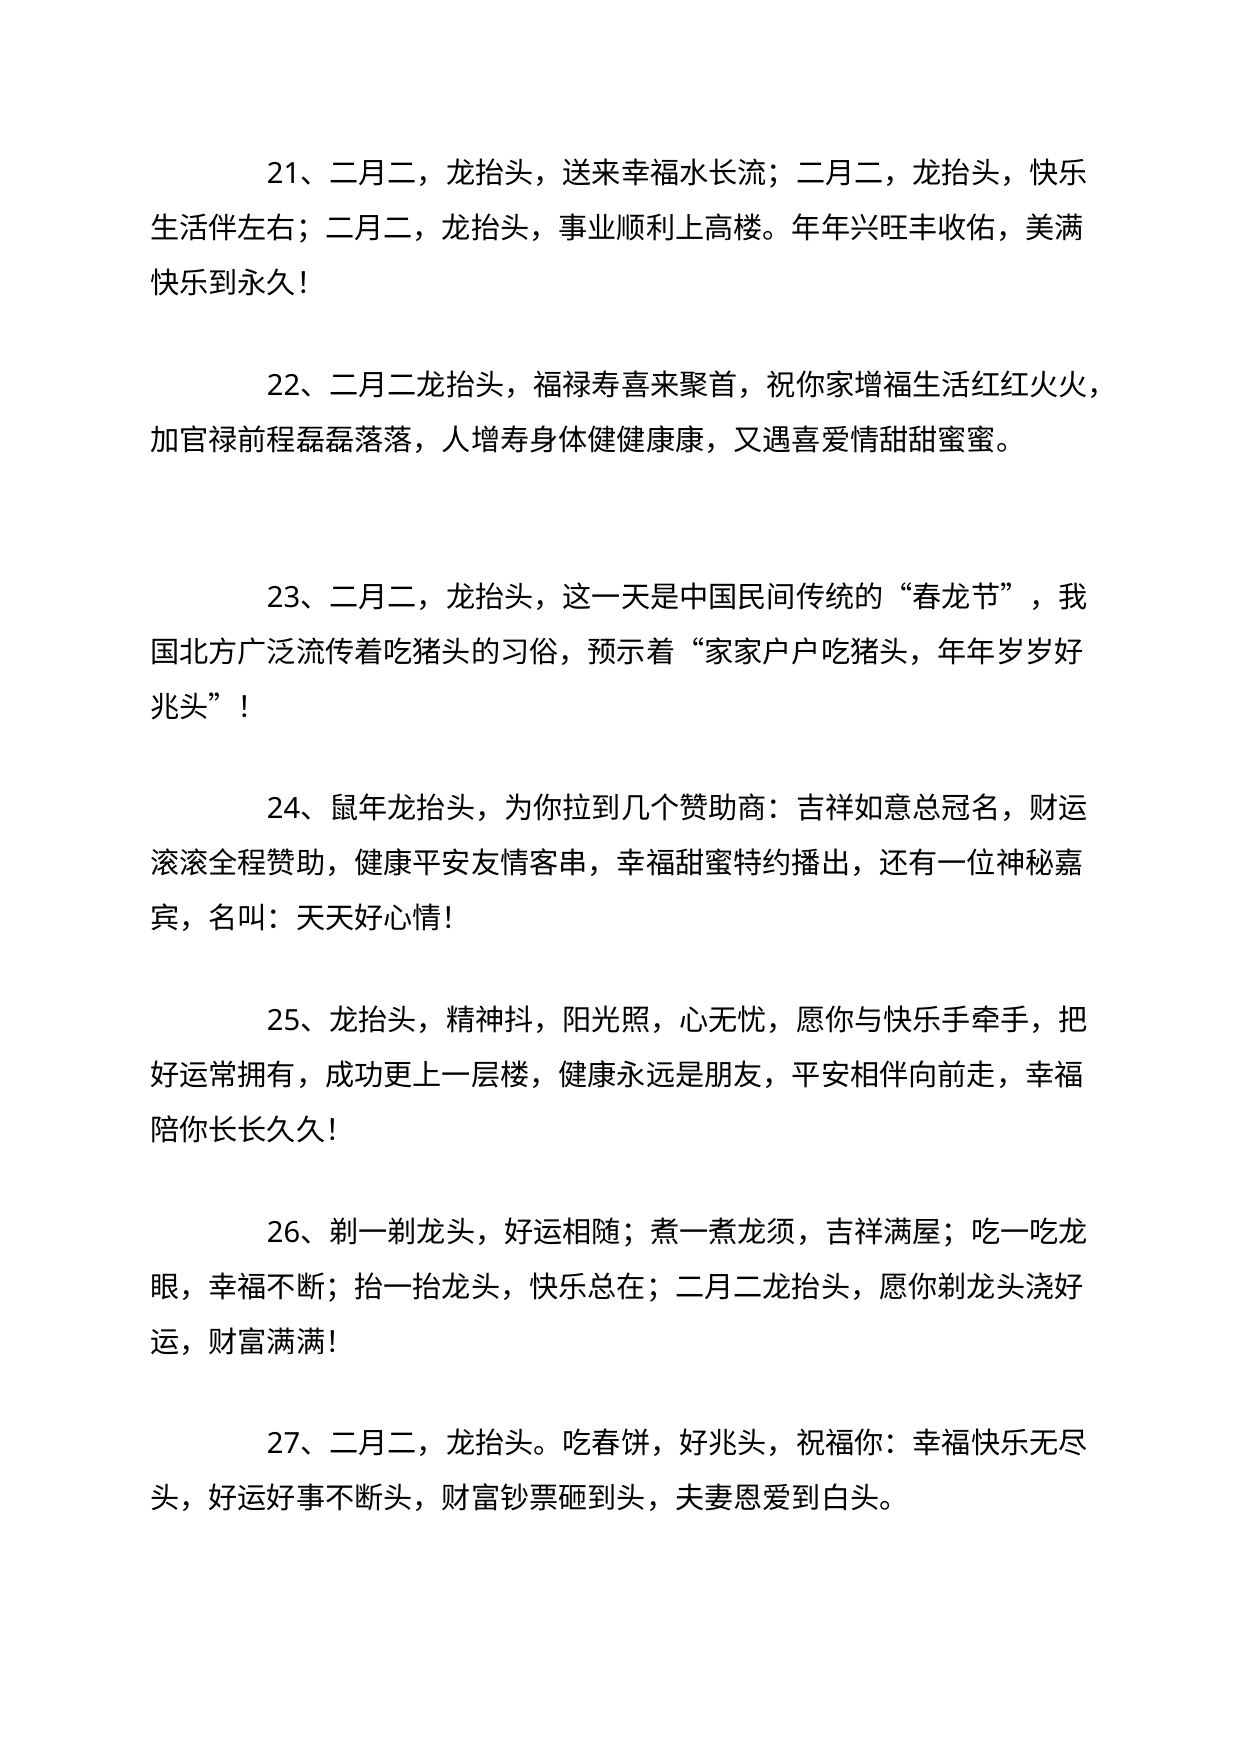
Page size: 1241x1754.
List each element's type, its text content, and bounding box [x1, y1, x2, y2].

text 26、剃一剃龙头，好运相随；煮一煮龙须，吉祥满屋；吃一吃龙眼，幸福不断；抬一抬龙头，快乐总在；二月二龙抬头，愿你剃龙头浇好运，财富满满！ [150, 1208, 1090, 1361]
text 25、龙抬头，精神抖，阳光照，心无忧，愿你与快乐手牵手，把好运常拥有，成功更上一层楼，健康永远是朋友，平安相伴向前走，幸福陪你长长久久！ [150, 997, 1090, 1149]
text 22、二月二龙抬头，福禄寿喜来聚首，祝你家增福生活红红火火，加官禄前程磊磊落落，人增寿身体健健康康，又遇喜爱情甜甜蜜蜜。 [150, 362, 1090, 514]
text 23、二月二，龙抬头，这一天是中国民间传统的“春龙节”，我国北方广泛流传着吃猪头的习俗，预示着“家家户户吃猪头，年年岁岁好兆头”！ [150, 573, 1090, 726]
text 24、鼠年龙抬头，为你拉到几个赞助商：吉祥如意总冠名，财运滚滚全程赞助，健康平安友情客串，幸福甜蜜特约播出，还有一位神秘嘉宾，名叫：天天好心情！ [150, 785, 1090, 937]
text 21、二月二，龙抬头，送来幸福水长流；二月二，龙抬头，快乐生活伴左右；二月二，龙抬头，事业顺利上高楼。年年兴旺丰收佑，美满快乐到永久！ [150, 150, 1090, 302]
text 27、二月二，龙抬头。吃春饼，好兆头，祝福你：幸福快乐无尽头，好运好事不断头，财富钞票砸到头，夫妻恩爱到白头。 [150, 1420, 1090, 1517]
